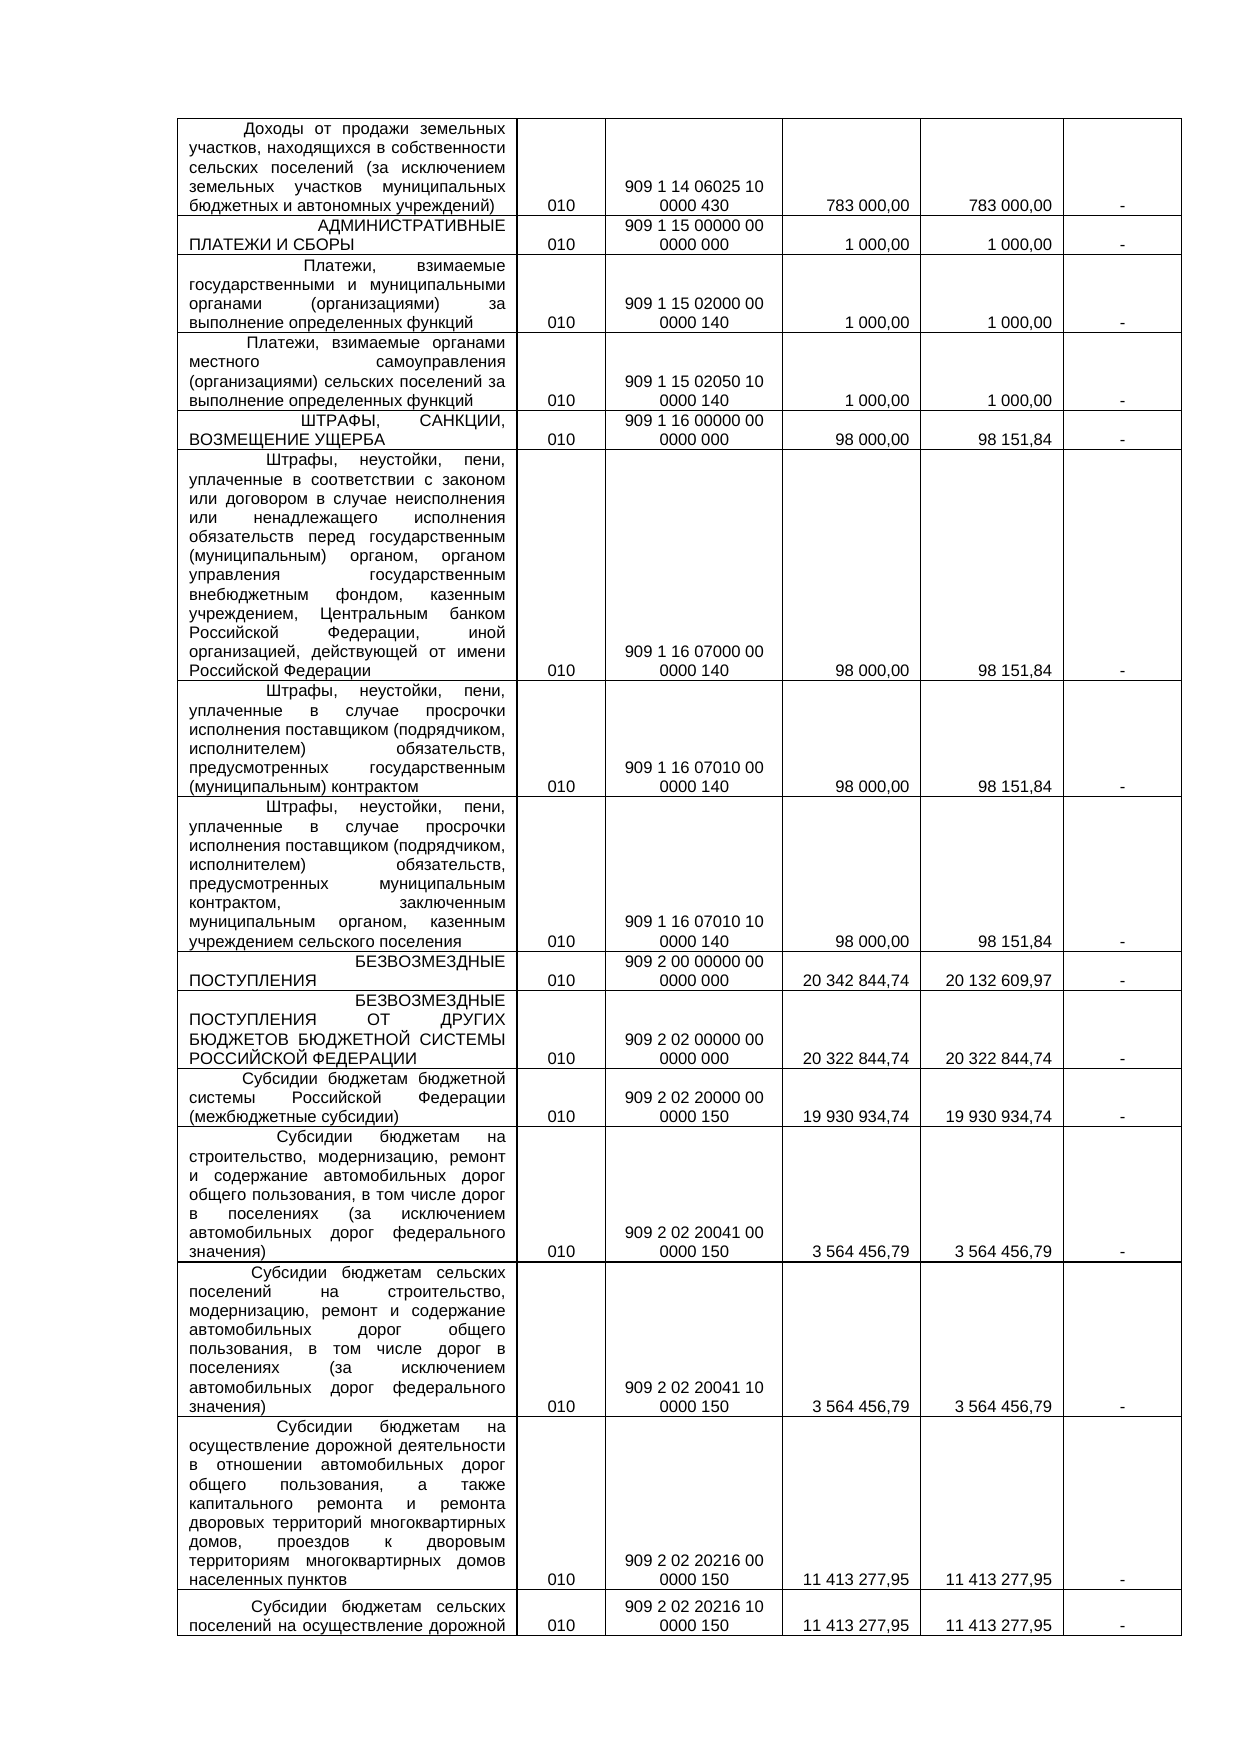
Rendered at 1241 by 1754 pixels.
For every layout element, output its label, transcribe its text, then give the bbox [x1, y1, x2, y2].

table_cell - [1064, 1127, 1181, 1261]
table_cell - [1064, 255, 1181, 332]
table_cell 3 564 456,79 [783, 1127, 920, 1261]
table_cell 010 [518, 681, 605, 796]
table_cell 909 2 02 00000 00 0000 000 [606, 991, 782, 1068]
table_cell 1 000,00 [921, 333, 1063, 410]
table_cell Субсидии бюджетам на осуществление дорожной деятельности в отношении автомобильных дорог общего пользования, а также капитального ремонта и ремонта дворовых территорий многоквартирных домов, проездов к дворовым территориям многоквартирных домов населенных пунктов [178, 1417, 516, 1589]
table_cell Доходы от продажи земельных участков, находящихся в собственности сельских поселений (за исключением земельных участков муниципальных бюджетных и автономных учреждений) [178, 119, 516, 215]
table_cell 98 151,84 [921, 797, 1063, 951]
table_cell 909 2 02 20041 10 0000 150 [606, 1263, 782, 1416]
table_cell - [1064, 1590, 1181, 1635]
table_cell 783 000,00 [921, 119, 1063, 215]
table_cell - [1064, 1263, 1181, 1416]
table_cell 010 [518, 952, 605, 990]
table_cell 909 1 15 02050 10 0000 140 [606, 333, 782, 410]
table_cell 3 564 456,79 [783, 1263, 920, 1416]
table_cell 98 151,84 [921, 681, 1063, 796]
table_cell Субсидии бюджетам бюджетной системы Российской Федерации (межбюджетные субсидии) [178, 1069, 516, 1126]
table_cell 010 [518, 411, 605, 449]
table_cell 909 1 16 07010 10 0000 140 [606, 797, 782, 951]
table_cell 909 2 02 20000 00 0000 150 [606, 1069, 782, 1126]
table_cell 19 930 934,74 [783, 1069, 920, 1126]
table_cell - [1064, 119, 1181, 215]
table_cell 1 000,00 [921, 255, 1063, 332]
table_cell 3 564 456,79 [921, 1263, 1063, 1416]
table_cell - [1064, 952, 1181, 990]
table_cell 010 [518, 255, 605, 332]
table_cell 98 151,84 [921, 450, 1063, 680]
table_cell 11 413 277,95 [783, 1417, 920, 1589]
table_cell Штрафы, неустойки, пени, уплаченные в случае просрочки исполнения поставщиком (подрядчиком, исполнителем) обязательств, предусмотренных муниципальным контрактом, заключенным муниципальным органом, казенным учреждением сельского поселения [178, 797, 516, 951]
table_cell Штрафы, неустойки, пени, уплаченные в соответствии с законом или договором в случае неисполнения или ненадлежащего исполнения обязательств перед государственным (муниципальным) органом, органом управления государственным внебюджетным фондом, казенным учреждением, Центральным банком Российской Федерации, иной организацией, действующей от имени Российской Федерации [178, 450, 516, 680]
table_cell Штрафы, неустойки, пени, уплаченные в случае просрочки исполнения поставщиком (подрядчиком, исполнителем) обязательств, предусмотренных государственным (муниципальным) контрактом [178, 681, 516, 796]
table_cell 909 2 02 20216 00 0000 150 [606, 1417, 782, 1589]
table_cell 909 2 00 00000 00 0000 000 [606, 952, 782, 990]
table_cell 010 [518, 119, 605, 215]
table_cell - [1064, 991, 1181, 1068]
table_cell 909 1 16 07000 00 0000 140 [606, 450, 782, 680]
table_cell 98 000,00 [783, 450, 920, 680]
table_cell - [1064, 797, 1181, 951]
table_cell 010 [518, 333, 605, 410]
table_cell АДМИНИСТРАТИВНЫЕ ПЛАТЕЖИ И СБОРЫ [178, 216, 516, 254]
table_cell - [1064, 681, 1181, 796]
table_cell 98 000,00 [783, 681, 920, 796]
table_cell - [1064, 216, 1181, 254]
table_cell - [1064, 450, 1181, 680]
table_cell 1 000,00 [783, 333, 920, 410]
table_cell 909 1 16 07010 00 0000 140 [606, 681, 782, 796]
table_cell 010 [518, 797, 605, 951]
table_cell 010 [518, 450, 605, 680]
table_cell 909 2 02 20041 00 0000 150 [606, 1127, 782, 1261]
table_cell - [1064, 411, 1181, 449]
table_cell 11 413 277,95 [783, 1590, 920, 1635]
table_cell 010 [518, 1127, 605, 1261]
table_cell 783 000,00 [783, 119, 920, 215]
table_cell 20 322 844,74 [783, 991, 920, 1068]
table_cell Платежи, взимаемые органами местного самоуправления (организациями) сельских поселений за выполнение определенных функций [178, 333, 516, 410]
table_cell 010 [518, 1069, 605, 1126]
table_cell 010 [518, 216, 605, 254]
table_cell - [1064, 333, 1181, 410]
table_cell 11 413 277,95 [921, 1590, 1063, 1635]
table_cell 909 1 14 06025 10 0000 430 [606, 119, 782, 215]
table_cell 20 322 844,74 [921, 991, 1063, 1068]
table_cell 20 342 844,74 [783, 952, 920, 990]
table_cell - [1064, 1417, 1181, 1589]
table_cell БЕЗВОЗМЕЗДНЫЕ ПОСТУПЛЕНИЯ ОТ ДРУГИХ БЮДЖЕТОВ БЮДЖЕТНОЙ СИСТЕМЫ РОССИЙСКОЙ ФЕДЕРАЦИИ [178, 991, 516, 1068]
table_cell 909 1 15 02000 00 0000 140 [606, 255, 782, 332]
table_cell - [1064, 1069, 1181, 1126]
table_cell 98 151,84 [921, 411, 1063, 449]
table_cell 909 1 16 00000 00 0000 000 [606, 411, 782, 449]
table_cell 98 000,00 [783, 411, 920, 449]
table_cell 909 1 15 00000 00 0000 000 [606, 216, 782, 254]
table_cell 11 413 277,95 [921, 1417, 1063, 1589]
table_cell 3 564 456,79 [921, 1127, 1063, 1261]
table_cell 010 [518, 1590, 605, 1635]
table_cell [178, 1590, 516, 1635]
table_cell 1 000,00 [921, 216, 1063, 254]
table_cell 010 [518, 1417, 605, 1589]
table_cell 1 000,00 [783, 255, 920, 332]
table_cell Субсидии бюджетам на строительство, модернизацию, ремонт и содержание автомобильных дорог общего пользования, в том числе дорог в поселениях (за исключением автомобильных дорог федерального значения) [178, 1127, 516, 1261]
table_cell Субсидии бюджетам сельских поселений на строительство, модернизацию, ремонт и содержание автомобильных дорог общего пользования, в том числе дорог в поселениях (за исключением автомобильных дорог федерального значения) [178, 1263, 516, 1416]
table_cell 19 930 934,74 [921, 1069, 1063, 1126]
table_cell 010 [518, 1263, 605, 1416]
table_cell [606, 1590, 782, 1635]
table_cell 010 [518, 991, 605, 1068]
table_cell БЕЗВОЗМЕЗДНЫЕ ПОСТУПЛЕНИЯ [178, 952, 516, 990]
table_cell ШТРАФЫ, САНКЦИИ, ВОЗМЕЩЕНИЕ УЩЕРБА [178, 411, 516, 449]
table_cell 98 000,00 [783, 797, 920, 951]
table_cell Платежи, взимаемые государственными и муниципальными органами (организациями) за выполнение определенных функций [178, 255, 516, 332]
table_cell 20 132 609,97 [921, 952, 1063, 990]
table_cell 1 000,00 [783, 216, 920, 254]
